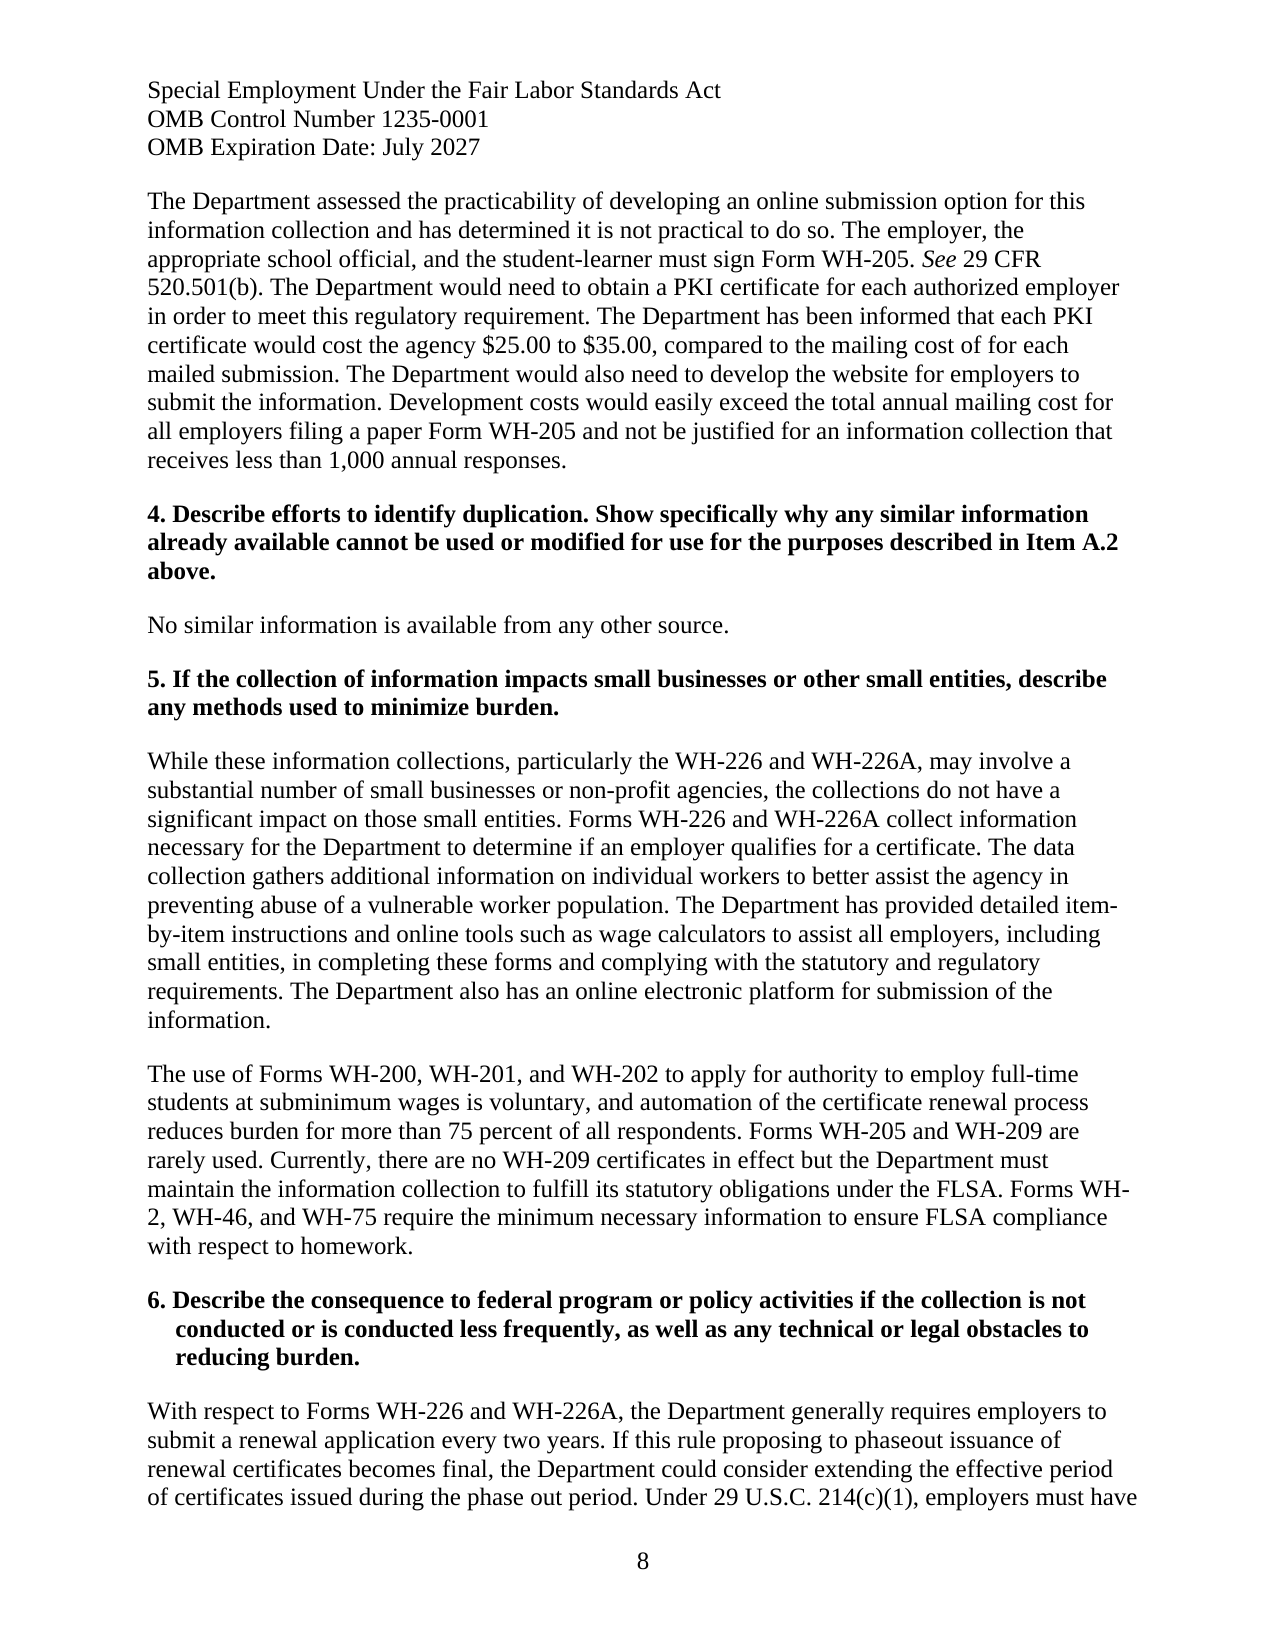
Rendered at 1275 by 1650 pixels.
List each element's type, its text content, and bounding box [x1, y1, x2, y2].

text The use of Forms WH-200, WH-201, and WH-202 to apply for authority to employ full-time students at subminimum wages is voluntary, and automation of the certificate renewal process reduces burden for more than 75 percent of all respondents. Forms WH-205 and WH-209 are rarely used. Currently, there are no WH-209 certificates in effect but the Department must maintain the information collection to fulfill its statutory obligations under the FLSA. Forms WH-2, WH-46, and WH-75 require the minimum necessary information to ensure FLSA compliance with respect to homework. [147, 1059, 1138, 1260]
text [147, 1396, 1138, 1511]
text The Department assessed the practicability of developing an online submission option for this information collection and has determined it is not practical to do so. The employer, the appropriate school official, and the student-learner must sign Form WH-205. See 29 CFR 520.501(b). The Department would need to obtain a PKI certificate for each authorized employer in order to meet this regulatory requirement. The Department has been informed that each PKI certificate would cost the agency $25.00 to $35.00, compared to the mailing cost of for each mailed submission. The Department would also need to develop the website for employers to submit the information. Development costs would easily exceed the total annual mailing cost for all employers filing a paper Form WH-205 and not be justified for an information collection that receives less than 1,000 annual responses. [147, 186, 1138, 474]
text No similar information is available from any other source. [147, 610, 1138, 639]
subtitle 5. If the collection of information impacts small businesses or other small entities, describe any methods used to minimize burden. [147, 664, 1138, 721]
subtitle 4. Describe efforts to identify duplication. Show specifically why any similar information already available cannot be used or modified for use for the purposes described in Item A.2 above. [147, 499, 1138, 585]
text While these information collections, particularly the WH-226 and WH-226A, may involve a substantial number of small businesses or non-profit agencies, the collections do not have a significant impact on those small entities. Forms WH-226 and WH-226A collect information necessary for the Department to determine if an employer qualifies for a certificate. The data collection gathers additional information on individual workers to better assist the agency in preventing abuse of a vulnerable worker population. The Department has provided detailed item-by-item instructions and online tools such as wage calculators to assist all employers, including small entities, in completing these forms and complying with the statutory and regulatory requirements. The Department also has an online electronic platform for submission of the information. [147, 746, 1138, 1034]
subtitle 6. Describe the consequence to federal program or policy activities if the collection is not conducted or is conducted less frequently, as well as any technical or legal obstacles to reducing burden. [147, 1285, 1138, 1371]
